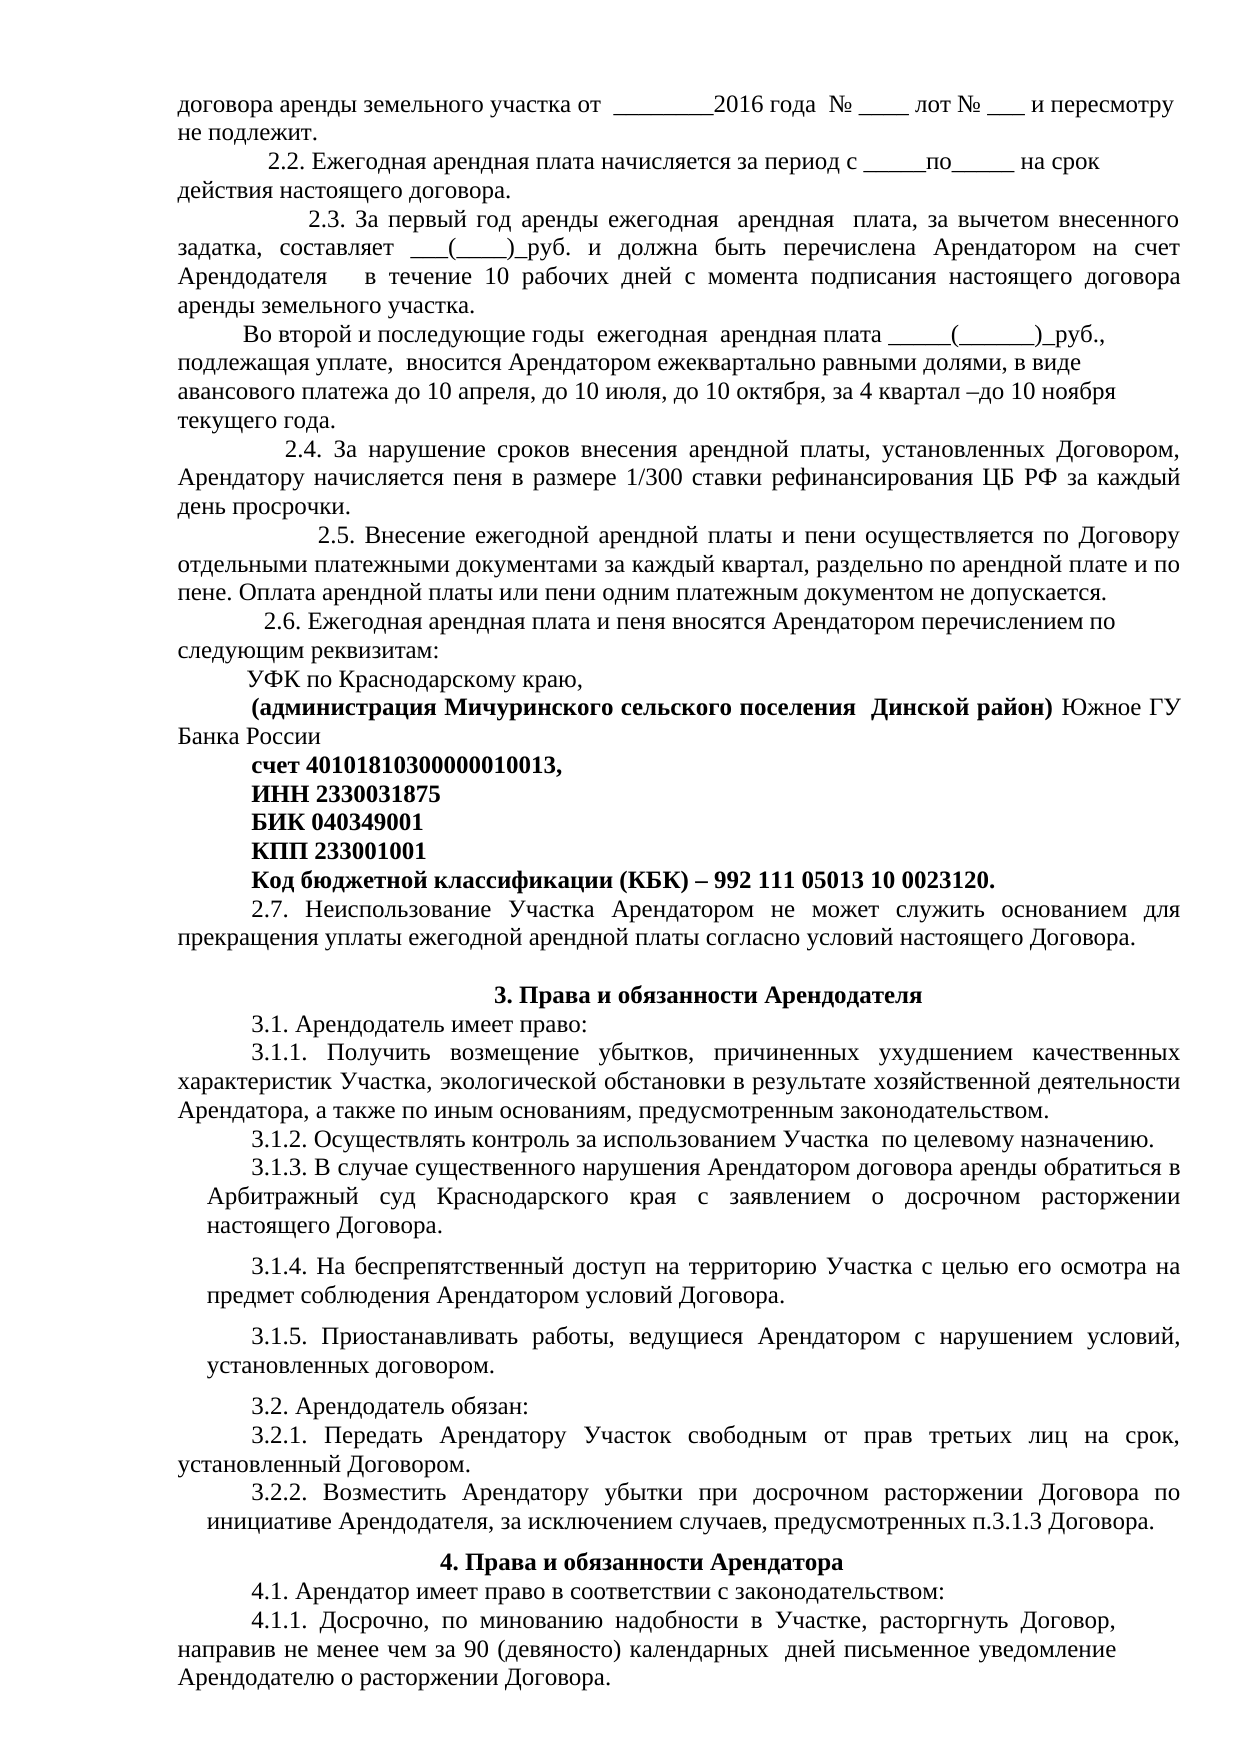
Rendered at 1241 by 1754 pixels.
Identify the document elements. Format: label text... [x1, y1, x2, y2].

text счет 40101810300000010013, [177, 750, 1181, 779]
text 3.1.5. Приостанавливать работы, ведущиеся Арендатором с нарушением условий, установленных договором. [207, 1321, 1181, 1379]
text 4. Права и обязанности Арендатора [177, 1547, 1181, 1576]
text БИК 040349001 [177, 807, 1181, 836]
text 3.1.2. Осуществлять контроль за использованием Участка по целевому назначению. [177, 1124, 1181, 1152]
text 3.1. Арендодатель имеет право: [177, 1009, 1181, 1037]
text 4.1.1. Досрочно, по минованию надобности в Участке, расторгнуть Договор, направив не менее чем за 90 (девяносто) календарных дней письменное уведомление Арендодателю о расторжении Договора. [177, 1605, 1117, 1691]
text 2.2. Ежегодная арендная плата начисляется за период с _____по_____ на срок действия настоящего договора. [177, 146, 1181, 204]
text 2.7. Неиспользование Участка Арендатором не может служить основанием для прекращения уплаты ежегодной арендной платы согласно условий настоящего Договора. [177, 894, 1181, 951]
text Код бюджетной классификации (КБК) – 992 111 05013 10 0023120. [177, 865, 1181, 894]
text 2.4. За нарушение сроков внесения арендной платы, установленных Договором, Арендатору начисляется пеня в размере 1/300 ставки рефинансирования ЦБ РФ за каждый день просрочки. [177, 434, 1181, 520]
text 2.6. Ежегодная арендная плата и пеня вносятся Арендатором перечислением по следующим реквизитам: [177, 606, 1181, 664]
text Во второй и последующие годы ежегодная арендная плата _____(______)_руб., подлежащая уплате, вносится Арендатором ежеквартально равными долями, в виде авансового платежа до 10 апреля, до 10 июля, до 10 октября, за 4 квартал –до 10 ноября текущего года. [177, 319, 1181, 434]
text 4.1. Арендатор имеет право в соответствии с законодательством: [177, 1576, 1181, 1605]
text 2.3. За первый год аренды ежегодная арендная плата, за вычетом внесенного задатка, составляет ___(____)_руб. и должна быть перечислена Арендатором на счет Арендодателя в течение 10 рабочих дней с момента подписания настоящего договора аренды земельного участка. [177, 204, 1181, 319]
text 2.5. Внесение ежегодной арендной платы и пени осуществляется по Договору отдельными платежными документами за каждый квартал, раздельно по арендной плате и по пене. Оплата арендной платы или пени одним платежным документом не допускается. [177, 520, 1181, 606]
text 3. Права и обязанности Арендодателя [177, 980, 1181, 1009]
text 3.1.3. В случае существенного нарушения Арендатором договора аренды обратиться в Арбитражный суд Краснодарского края с заявлением о досрочном расторжении настоящего Договора. [207, 1152, 1181, 1239]
text 3.2.1. Передать Арендатору Участок свободным от прав третьих лиц на срок, установленный Договором. [177, 1420, 1181, 1477]
text КПП 233001001 [177, 836, 1181, 865]
text 3.1.4. На беспрепятственный доступ на территорию Участка с целью его осмотра на предмет соблюдения Арендатором условий Договора. [207, 1251, 1181, 1309]
text ИНН 2330031875 [177, 779, 1181, 807]
text 3.1.1. Получить возмещение убытков, причиненных ухудшением качественных характеристик Участка, экологической обстановки в результате хозяйственной деятельности Арендатора, а также по иным основаниям, предусмотренным законодательством. [177, 1037, 1181, 1124]
text УФК по Краснодарскому краю, [177, 664, 1181, 692]
text (администрация Мичуринского сельского поселения Динской район) Южное ГУ Банка России [177, 692, 1181, 750]
text 3.2. Арендодатель обязан: [177, 1391, 1181, 1420]
text 3.2.2. Возместить Арендатору убытки при досрочном расторжении Договора по инициативе Арендодателя, за исключением случаев, предусмотренных п.3.1.3 Договора. [207, 1477, 1181, 1535]
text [177, 89, 1181, 146]
